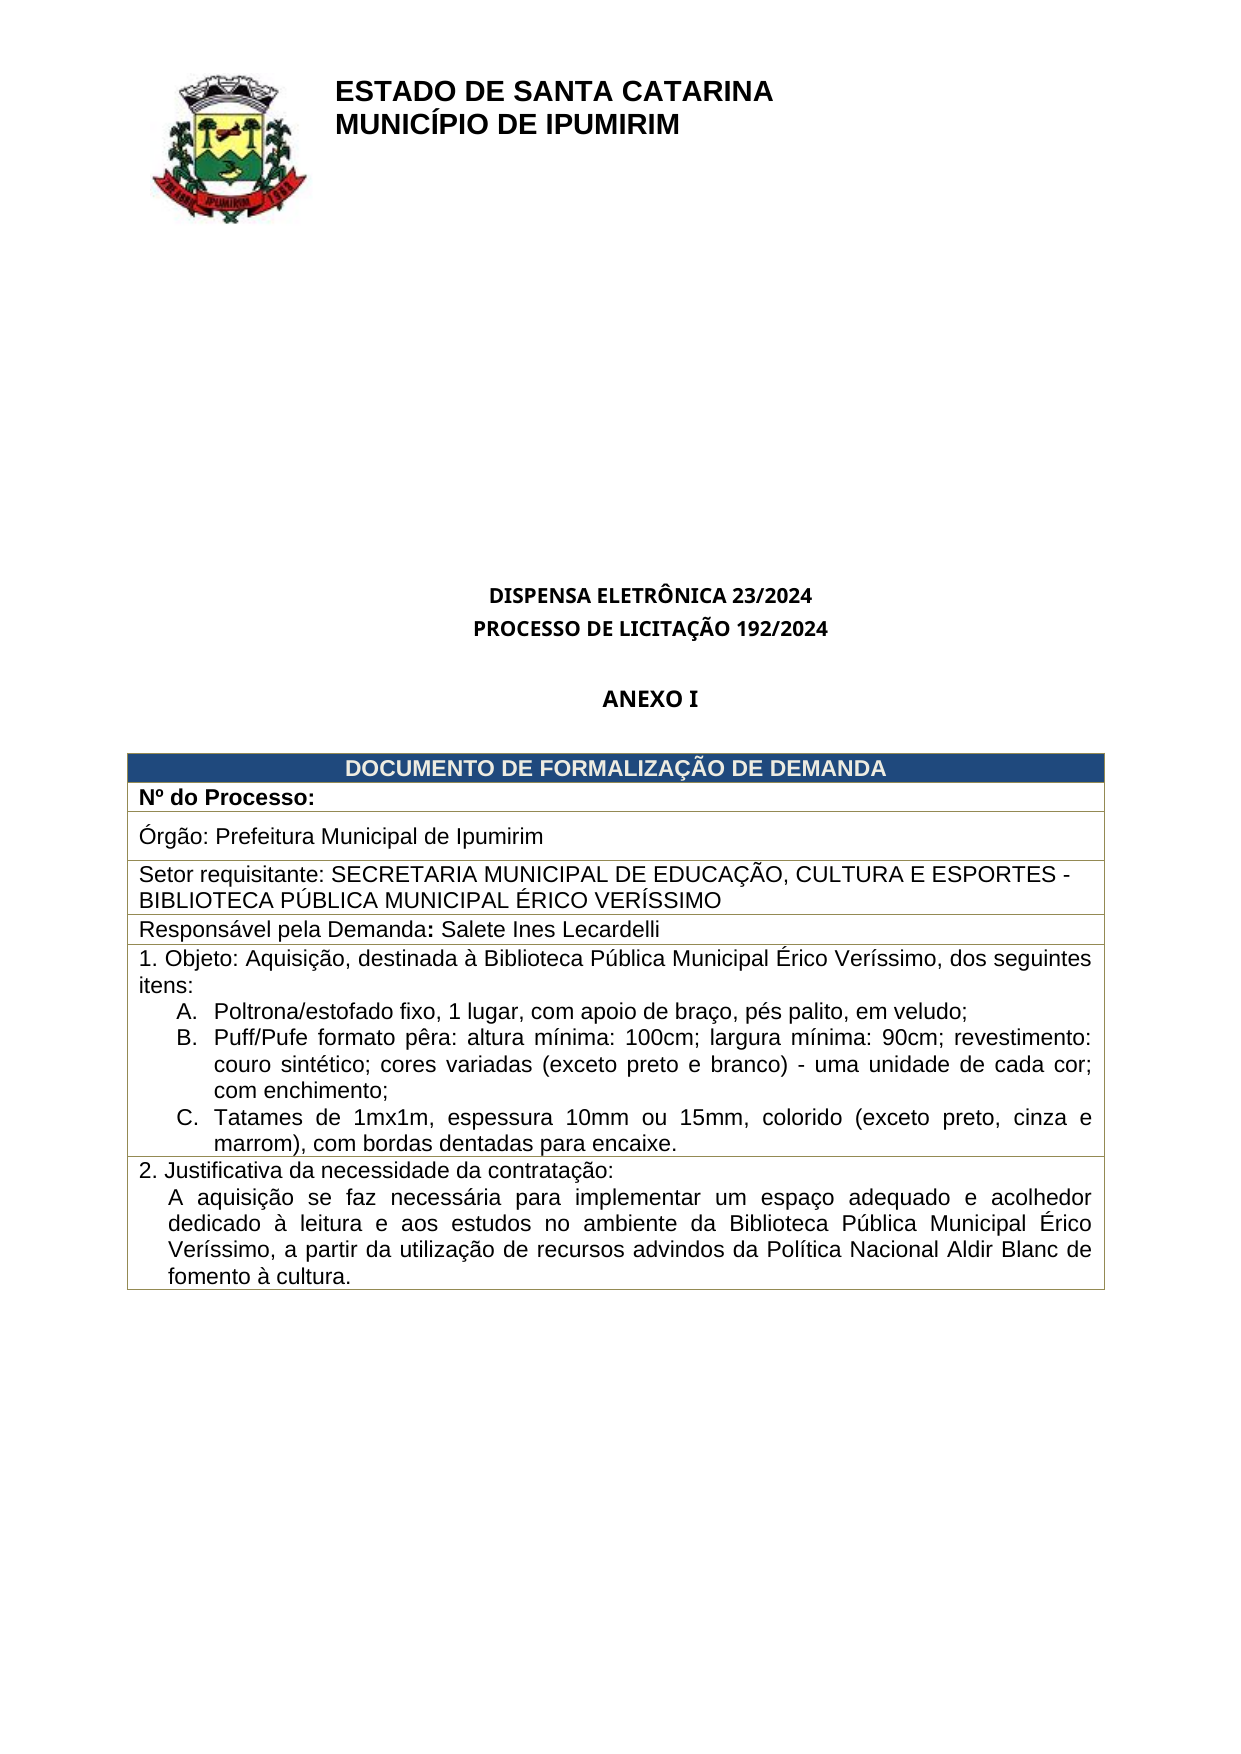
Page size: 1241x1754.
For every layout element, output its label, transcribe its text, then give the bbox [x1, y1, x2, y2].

text DISPENSA ELETRÔNICA 23/2024 [150, 581, 1151, 610]
table_cell Setor requisitante: SECRETARIA MUNICIPAL DE EDUCAÇÃO, CULTURA E ESPORTES - BIBLIOTECA PÚBLICA MUNICIPAL ÉRICO VERÍSSIMO [128, 861, 1104, 914]
table_cell Responsável pela Demanda: Salete Ines Lecardelli [128, 915, 696, 944]
table_header DOCUMENTO DE FORMALIZAÇÃO DE DEMANDA [128, 754, 1104, 782]
table_cell 1. Objeto: Aquisição, destinada à Biblioteca Pública Municipal Érico Veríssimo, dos seguintes itens: Poltrona/estofado fixo, 1 lugar, com apoio de braço, pés palito, em veludo; Puff/Pufe formato pêra: altura mínima: 100cm; largura mínima: 90cm; revestimento: couro sintético; cores variadas (exceto preto e branco) - uma unidade de cada cor; com enchimento; Tatames de 1mx1m, espessura 10mm ou 15mm, colorido (exceto preto, cinza e marrom), com bordas dentadas para encaixe. [128, 945, 1104, 1156]
table_cell [696, 915, 1104, 944]
table_cell 2. Justificativa da necessidade da contratação: A aquisição se faz necessária para implementar um espaço adequado e acolhedor dedicado à leitura e aos estudos no ambiente da Biblioteca Pública Municipal Érico Veríssimo, a partir da utilização de recursos advindos da Política Nacional Aldir Blanc de fomento à cultura. [128, 1157, 1104, 1289]
table_cell Nº do Processo: [128, 783, 1104, 811]
table_cell Órgão: Prefeitura Municipal de Ipumirim [128, 812, 1104, 860]
text ANEXO I [150, 682, 1151, 714]
text PROCESSO DE LICITAÇÃO 192/2024 [150, 614, 1151, 642]
picture [150, 73, 313, 227]
